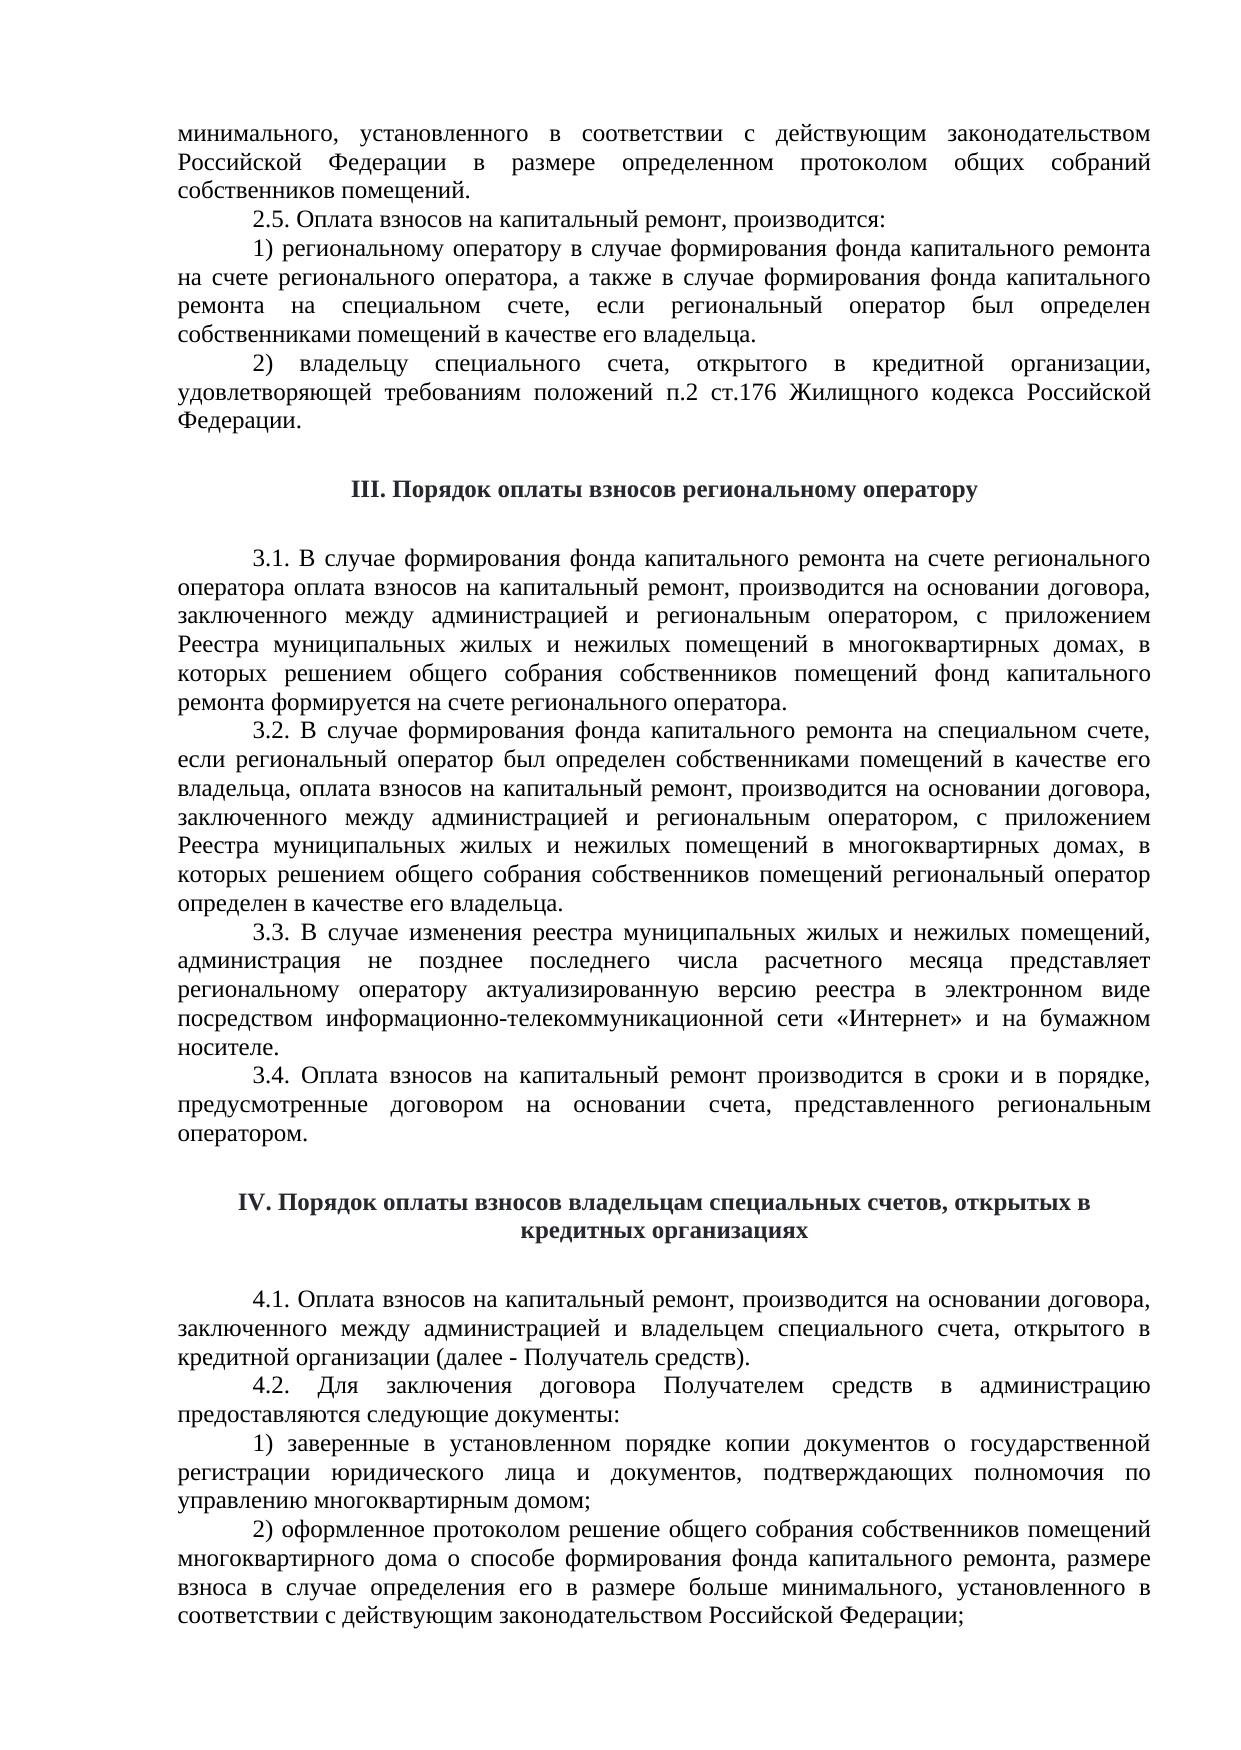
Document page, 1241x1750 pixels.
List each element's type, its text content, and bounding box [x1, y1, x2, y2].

text 1) заверенные в установленном порядке копии документов о государственной регистрации юридического лица и документов, подтверждающих полномочия по управлению многоквартирным домом; [177, 1428, 1152, 1514]
subtitle IV. Порядок оплаты взносов владельцам специальных счетов, открытых в кредитных организациях [177, 1187, 1152, 1244]
text 3.3. В случае изменения реестра муниципальных жилых и нежилых помещений, администрация не позднее последнего числа расчетного месяца представляет региональному оператору актуализированную версию реестра в электронном виде посредством информационно-телекоммуникационной сети «Интернет» и на бумажном носителе. [177, 917, 1152, 1061]
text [177, 118, 1152, 204]
text 1) региональному оператору в случае формирования фонда капитального ремонта на счете регионального оператора, а также в случае формирования фонда капитального ремонта на специальном счете, если региональный оператор был определен собственниками помещений в качестве его владельца. [177, 233, 1152, 348]
text 2.5. Оплата взносов на капитальный ремонт, производится: [177, 204, 1152, 233]
text 2) владельцу специального счета, открытого в кредитной организации, удовлетворяющей требованиям положений п.2 ст.176 Жилищного кодекса Российской Федерации. [177, 348, 1152, 434]
text 4.1. Оплата взносов на капитальный ремонт, производится на основании договора, заключенного между администрацией и владельцем специального счета, открытого в кредитной организации (далее - Получатель средств). [177, 1284, 1152, 1371]
text 3.1. В случае формирования фонда капитального ремонта на счете регионального оператора оплата взносов на капитальный ремонт, производится на основании договора, заключенного между администрацией и региональным оператором, с приложением Реестра муниципальных жилых и нежилых помещений в многоквартирных домах, в которых решением общего собрания собственников помещений фонд капитального ремонта формируется на счете регионального оператора. [177, 543, 1152, 716]
text 4.2. Для заключения договора Получателем средств в администрацию предоставляются следующие документы: [177, 1371, 1152, 1428]
subtitle III. Порядок оплаты взносов региональному оператору [177, 474, 1152, 503]
text 3.2. В случае формирования фонда капитального ремонта на специальном счете, если региональный оператор был определен собственниками помещений в качестве его владельца, оплата взносов на капитальный ремонт, производится на основании договора, заключенного между администрацией и региональным оператором, с приложением Реестра муниципальных жилых и нежилых помещений в многоквартирных домах, в которых решением общего собрания собственников помещений региональный оператор определен в качестве его владельца. [177, 716, 1152, 917]
text 2) оформленное протоколом решение общего собрания собственников помещений многоквартирного дома о способе формирования фонда капитального ремонта, размере взноса в случае определения его в размере больше минимального, установленного в соответствии с действующим законодательством Российской Федерации; [177, 1514, 1152, 1629]
text 3.4. Оплата взносов на капитальный ремонт производится в сроки и в порядке, предусмотренные договором на основании счета, представленного региональным оператором. [177, 1061, 1152, 1147]
